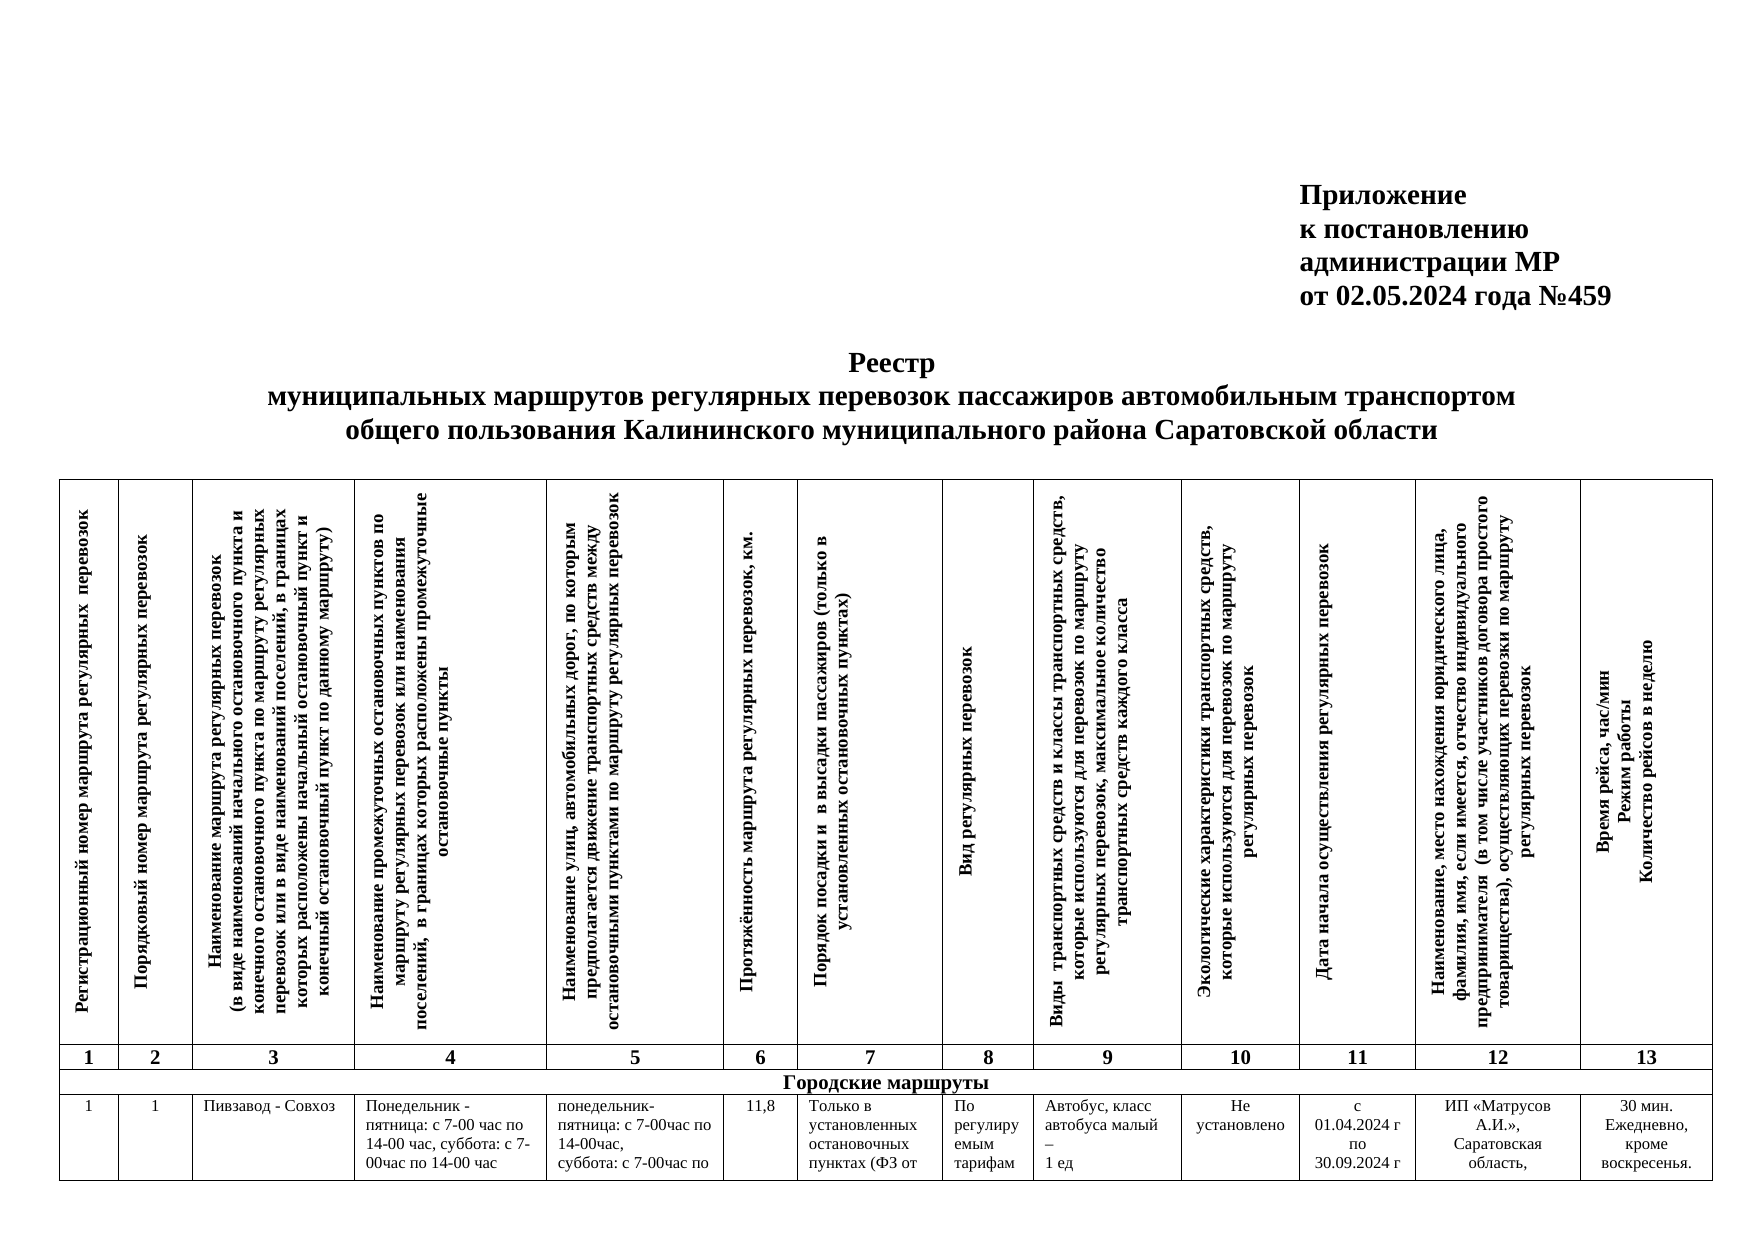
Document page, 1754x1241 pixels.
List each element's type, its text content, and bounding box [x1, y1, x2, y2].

table_header Порядковый номер маршрута регулярных перевозок [119, 480, 192, 1044]
table_cell 6 [724, 1045, 797, 1069]
table_cell 5 [547, 1045, 723, 1069]
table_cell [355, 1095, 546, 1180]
table_cell 10 [1182, 1045, 1299, 1069]
table_header Экологические характеристики транспортных средств, которые используются для перевозок по маршруту регулярных перевозок [1182, 480, 1299, 1044]
table_cell 1 [60, 1095, 118, 1180]
table_cell Не установлено [1182, 1095, 1299, 1180]
table_header Время рейса, час/мин Режим работы Количество рейсов в неделю [1581, 480, 1712, 1044]
table_header Протяжённость маршрута регулярных перевозок, км. [724, 480, 797, 1044]
table_cell Городские маршруты [60, 1070, 1712, 1094]
text муниципальных маршрутов регулярных перевозок пассажиров автомобильным транспортом [118, 378, 1665, 412]
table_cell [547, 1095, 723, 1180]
table_cell 1 [119, 1095, 192, 1180]
table_cell Пивзавод - Совхоз [193, 1095, 354, 1180]
table_cell 12 [1416, 1045, 1580, 1069]
table_header Наименование маршрута регулярных перевозок (в виде наименований начального остановочного пункта и конечного остановочного пункта по маршруту регулярных перевозок или в виде наименований поселений, в границах которых расположены начальный остановочный пункт и конечный остановочный пункт по данному маршруту) [193, 480, 354, 1044]
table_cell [1416, 1095, 1580, 1180]
text Приложение [1299, 177, 1665, 211]
table_header Наименование, место нахождения юридического лица, фамилия, имя, если имеется, отчество индивидуального предпринимателя (в том числе участников договора простого товарищества), осуществляющих перевозки по маршруту регулярных перевозок [1416, 480, 1580, 1044]
table_cell 1 [60, 1045, 118, 1069]
table_cell 3 [193, 1045, 354, 1069]
text Реестр [118, 345, 1665, 378]
table_header Порядок посадки и в высадки пассажиров (только в установленных остановочных пунктах) [798, 480, 942, 1044]
text к постановлению [1299, 211, 1665, 244]
table_header Наименование улиц, автомобильных дорог, по которым предполагается движение транспортных средств между остановочными пунктами по маршруту регулярных перевозок [547, 480, 723, 1044]
table_cell 4 [355, 1045, 546, 1069]
table_header Наименование промежуточных остановочных пунктов по маршруту регулярных перевозок или наименования поселений, в границах которых расположены промежуточные остановочные пункты [355, 480, 546, 1044]
table_cell 8 [943, 1045, 1033, 1069]
table_header Виды транспортных средств и классы транспортных средств, которые используются для перевозок по маршруту регулярных перевозок, максимальное количество транспортных средств каждого класса [1034, 480, 1181, 1044]
table_header Вид регулярных перевозок [943, 480, 1033, 1044]
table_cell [943, 1095, 1033, 1180]
text от 02.05.2024 года №459 [1299, 278, 1665, 311]
table_cell 13 [1581, 1045, 1712, 1069]
text общего пользования Калининского муниципального района Саратовской области [118, 412, 1665, 446]
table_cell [1581, 1095, 1712, 1180]
text администрации МР [1299, 244, 1665, 278]
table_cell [1034, 1095, 1181, 1180]
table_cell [1300, 1095, 1415, 1180]
table_header Регистрационный номер маршрута регулярных перевозок [60, 480, 118, 1044]
table_cell 2 [119, 1045, 192, 1069]
table_header Дата начала осуществления регулярных перевозок [1300, 480, 1415, 1044]
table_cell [798, 1095, 942, 1180]
table_cell 9 [1034, 1045, 1181, 1069]
table_cell 7 [798, 1045, 942, 1069]
table_cell 11,8 8,12 8,12 [724, 1095, 797, 1180]
table_cell 11 [1300, 1045, 1415, 1069]
